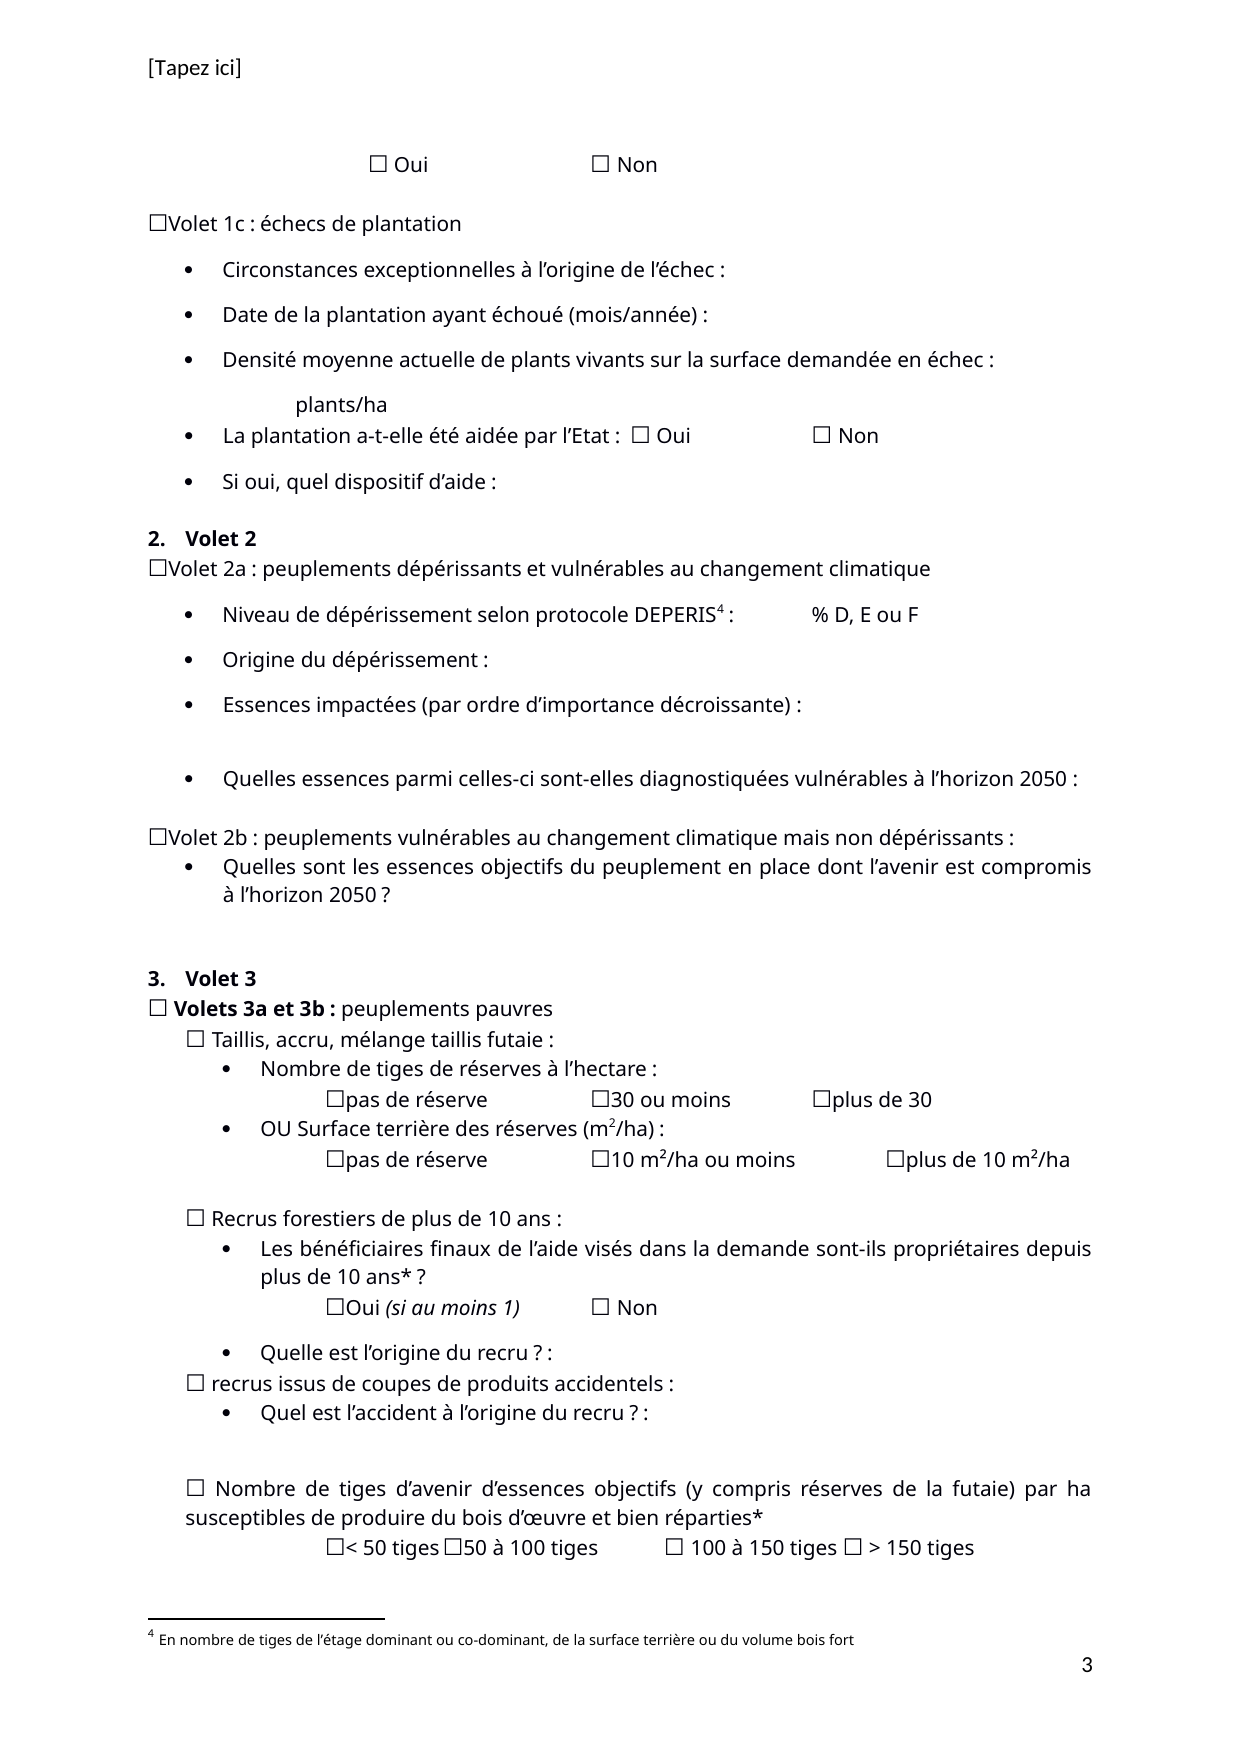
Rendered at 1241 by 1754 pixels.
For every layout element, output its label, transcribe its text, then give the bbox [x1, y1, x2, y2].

list Quelle est l’origine du recru ? : [223, 1338, 1093, 1367]
list Volet 2 [148, 524, 1093, 552]
list Origine du dépérissement : [185, 645, 1093, 674]
text Oui Non [295, 148, 1093, 179]
text Nombre de tiges d’avenir d’essences objectifs (y compris réserves de la futaie) par ha susceptibles de produire du bois d’œuvre et bien réparties* [185, 1472, 1093, 1531]
list Circonstances exceptionnelles à l’origine de l’échec : [185, 255, 1093, 284]
text pas de réserve 30 ou moins plus de 30 [325, 1083, 1093, 1114]
list Niveau de dépérissement selon protocole DEPERIS : % D, E ou F [185, 600, 1093, 628]
text plants/ha [222, 391, 1093, 419]
text Taillis, accru, mélange taillis futaie : [185, 1023, 1093, 1054]
text < 50 tiges 50 à 100 tiges 100 à 150 tiges > 150 tiges [325, 1531, 1093, 1563]
list Si oui, quel dispositif d’aide : [185, 467, 1093, 495]
list La plantation a-t-elle été aidée par l’Etat : Oui Non [185, 419, 1093, 450]
list Essences impactées (par ordre d’importance décroissante) : [185, 690, 1093, 719]
list OU Surface terrière des réserves (m2/ha) : [223, 1114, 1093, 1143]
list Quel est l’accident à l’origine du recru ? : [223, 1398, 1093, 1427]
text Volet 2a : peuplements dépérissants et vulnérables au changement climatique [148, 552, 1093, 583]
list Volet 3 [148, 964, 1093, 992]
list Nombre de tiges de réserves à l’hectare : [223, 1054, 1093, 1083]
text Volets 3a et 3b : peuplements pauvres [148, 992, 1093, 1023]
text Volet 2b : peuplements vulnérables au changement climatique mais non dépérissants : [148, 821, 1093, 852]
text Recrus forestiers de plus de 10 ans : [185, 1202, 1093, 1234]
text Volet 1c : échecs de plantation [148, 207, 1093, 238]
list Densité moyenne actuelle de plants vivants sur la surface demandée en échec : [185, 345, 1093, 374]
list Quelles sont les essences objectifs du peuplement en place dont l’avenir est compromis à l’horizon 2050 ? [185, 852, 1093, 909]
list Les bénéficiaires finaux de l’aide visés dans la demande sont-ils propriétaires depuis plus de 10 ans* ? [223, 1234, 1093, 1291]
list Date de la plantation ayant échoué (mois/année) : [185, 300, 1093, 329]
text pas de réserve 10 m²/ha ou moins plus de 10 m²/ha [325, 1143, 1093, 1174]
list Quelles essences parmi celles-ci sont-elles diagnostiquées vulnérables à l’horizon 2050 : [185, 764, 1093, 792]
text Oui (si au moins 1) Non [325, 1291, 1093, 1322]
text recrus issus de coupes de produits accidentels : [185, 1367, 1093, 1398]
